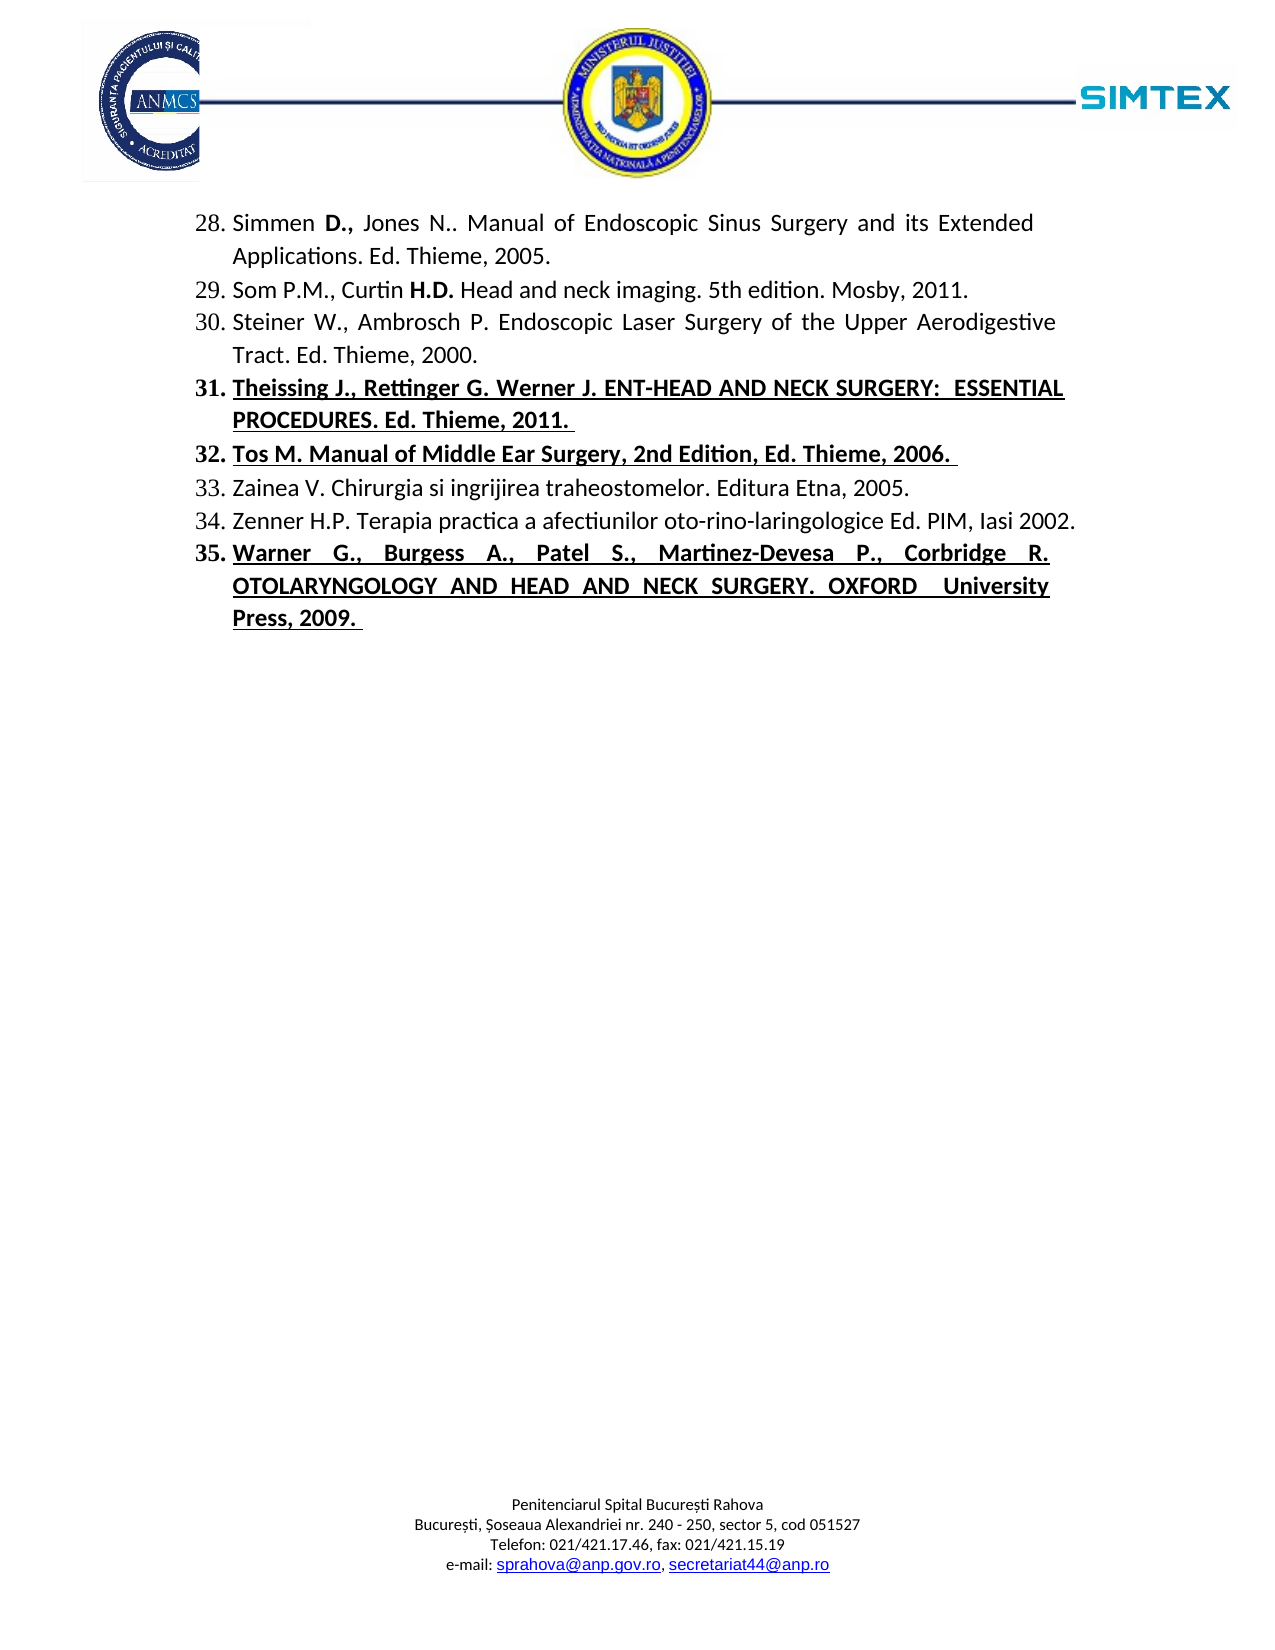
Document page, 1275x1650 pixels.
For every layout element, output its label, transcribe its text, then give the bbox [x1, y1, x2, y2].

list Zainea V. Chirurgia si ingrijirea traheostomelor. Editura Etna, 2005. [195, 474, 1125, 502]
list Steiner W., Ambrosch P. Endoscopic Laser Surgery of the Upper Aerodigestive Tract. Ed. Thieme, 2000. [195, 304, 1057, 370]
list Som P.M., Curtin H.D. Head and neck imaging. 5th edition. Mosby, 2011. [195, 276, 1125, 304]
list Zenner H.P. Terapia practica a afectiunilor oto-rino-laringologice Ed. PIM, Iasi 2002. [195, 507, 1125, 536]
list Tos M. Manual of Middle Ear Surgery, 2nd Edition, Ed. Thieme, 2006. [195, 441, 1125, 468]
picture [82, 19, 1238, 205]
list Warner G., Burgess A., Patel S., Martinez-Devesa P., Corbridge R. OTOLARYNGOLOGY AND HEAD AND NECK SURGERY. OXFORD University Press, 2009. [195, 536, 1050, 633]
list Simmen D., Jones N.. Manual of Endoscopic Sinus Surgery and its Extended Applications. Ed. Thieme, 2005. [195, 205, 1035, 271]
list Theissing J., Rettinger G. Werner J. ENT-HEAD AND NECK SURGERY: ESSENTIAL PROCEDURES. Ed. Thieme, 2011. [195, 370, 1065, 435]
